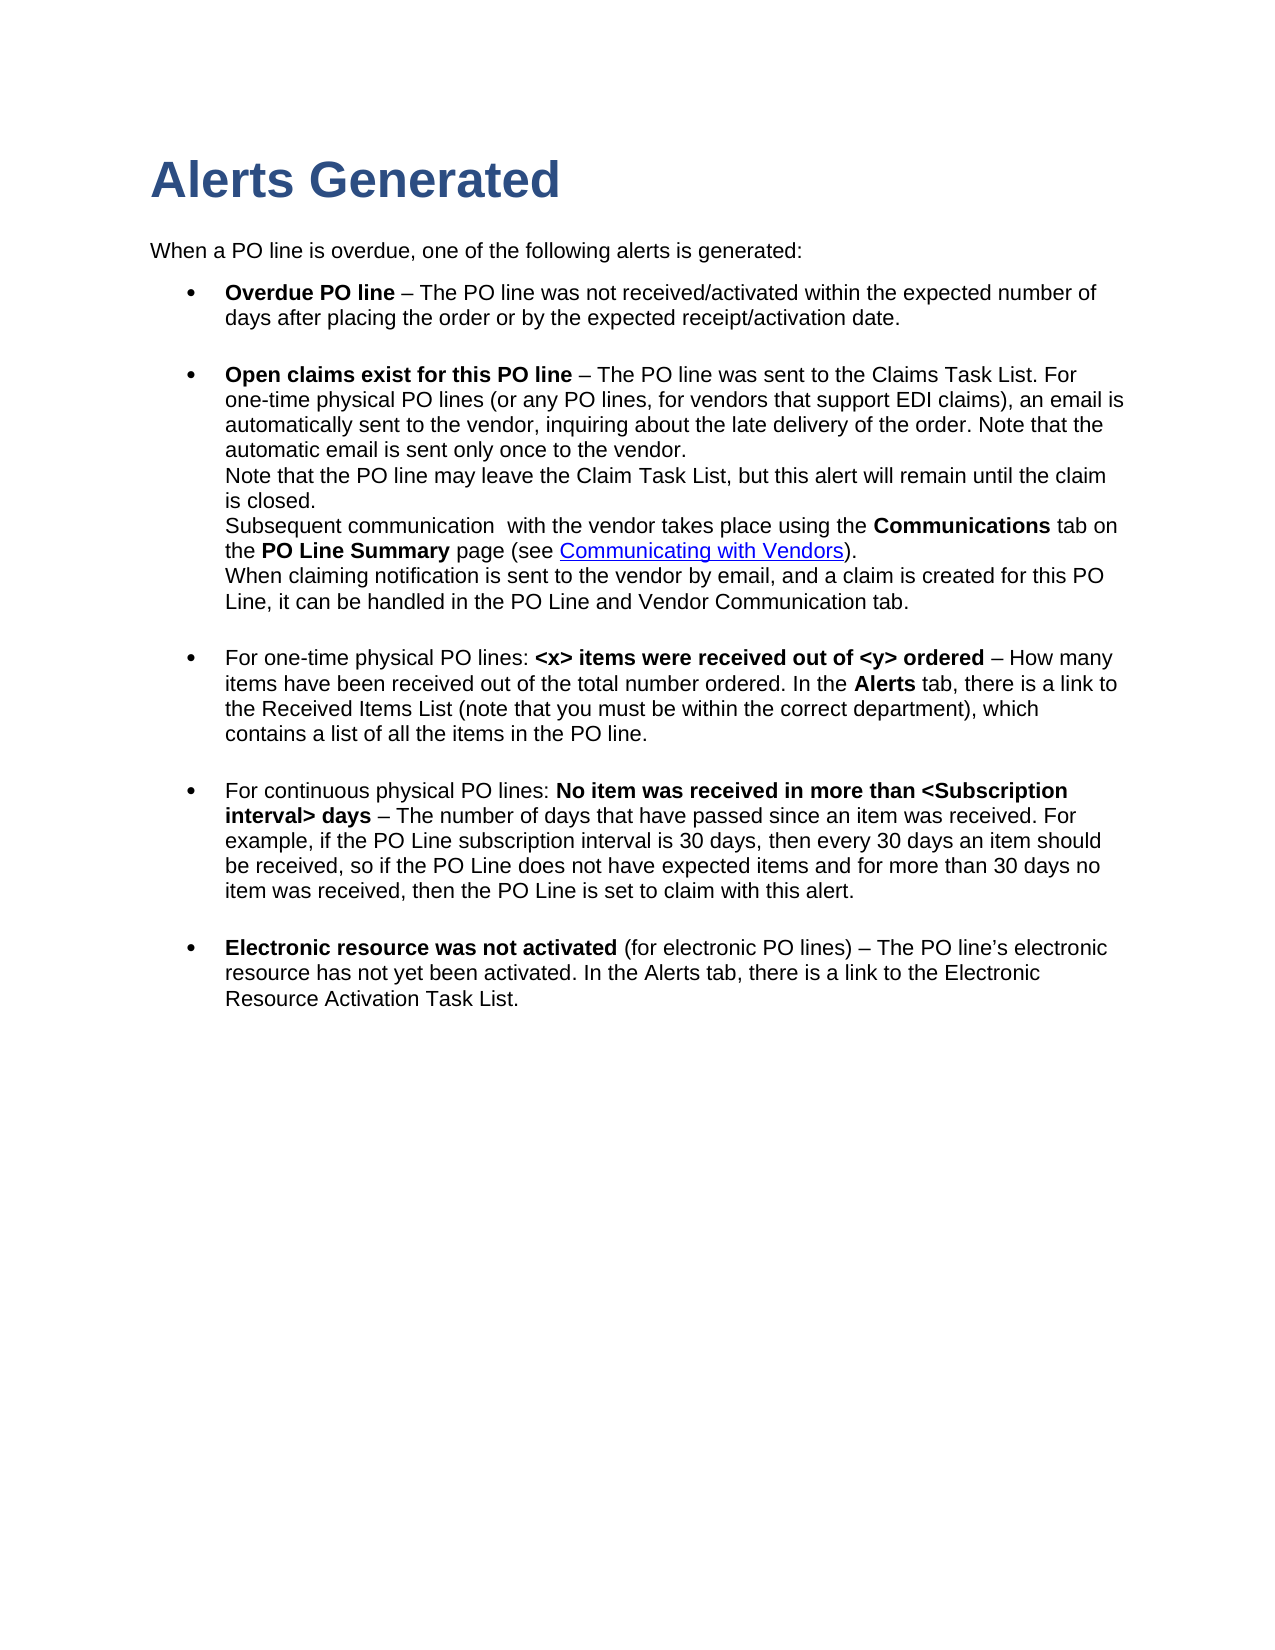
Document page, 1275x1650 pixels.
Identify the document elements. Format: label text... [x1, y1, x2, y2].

list For one-time physical PO lines: <x> items were received out of <y> ordered – How many items have been received out of the total number ordered. In the Alerts tab, there is a link to the Received Items List (note that you must be within the correct department), which contains a list of all the items in the PO line. [187, 645, 1125, 771]
list Overdue PO line – The PO line was not received/activated within the expected number of days after placing the order or by the expected receipt/activation date. [187, 280, 1125, 355]
text Alerts Generated [150, 150, 1125, 209]
list Open claims exist for this PO line – The PO line was sent to the Claims Task List. For one-time physical PO lines (or any PO lines, for vendors that support EDI claims), an email is automatically sent to the vendor, inquiring about the late delivery of the order. Note that the automatic email is sent only once to the vendor. Note that the PO line may leave the Claim Task List, but this alert will remain until the claim is closed. Subsequent communication with the vendor takes place using the Communications tab on the PO Line Summary page (see Communicating with Vendors). When claiming notification is sent to the vendor by email, and a claim is created for this PO Line, it can be handled in the PO Line and Vendor Communication tab. [187, 362, 1125, 639]
text When a PO line is overdue, one of the following alerts is generated: [150, 238, 1125, 263]
list For continuous physical PO lines: No item was received in more than <Subscription interval> days – The number of days that have passed since an item was received. For example, if the PO Line subscription interval is 30 days, then every 30 days an item should be received, so if the PO Line does not have expected items and for more than 30 days no item was received, then the PO Line is set to claim with this alert. [187, 777, 1125, 929]
list Electronic resource was not activated (for electronic PO lines) – The PO line’s electronic resource has not yet been activated. In the Alerts tab, there is a link to the Electronic Resource Activation Task List. [187, 935, 1125, 1011]
